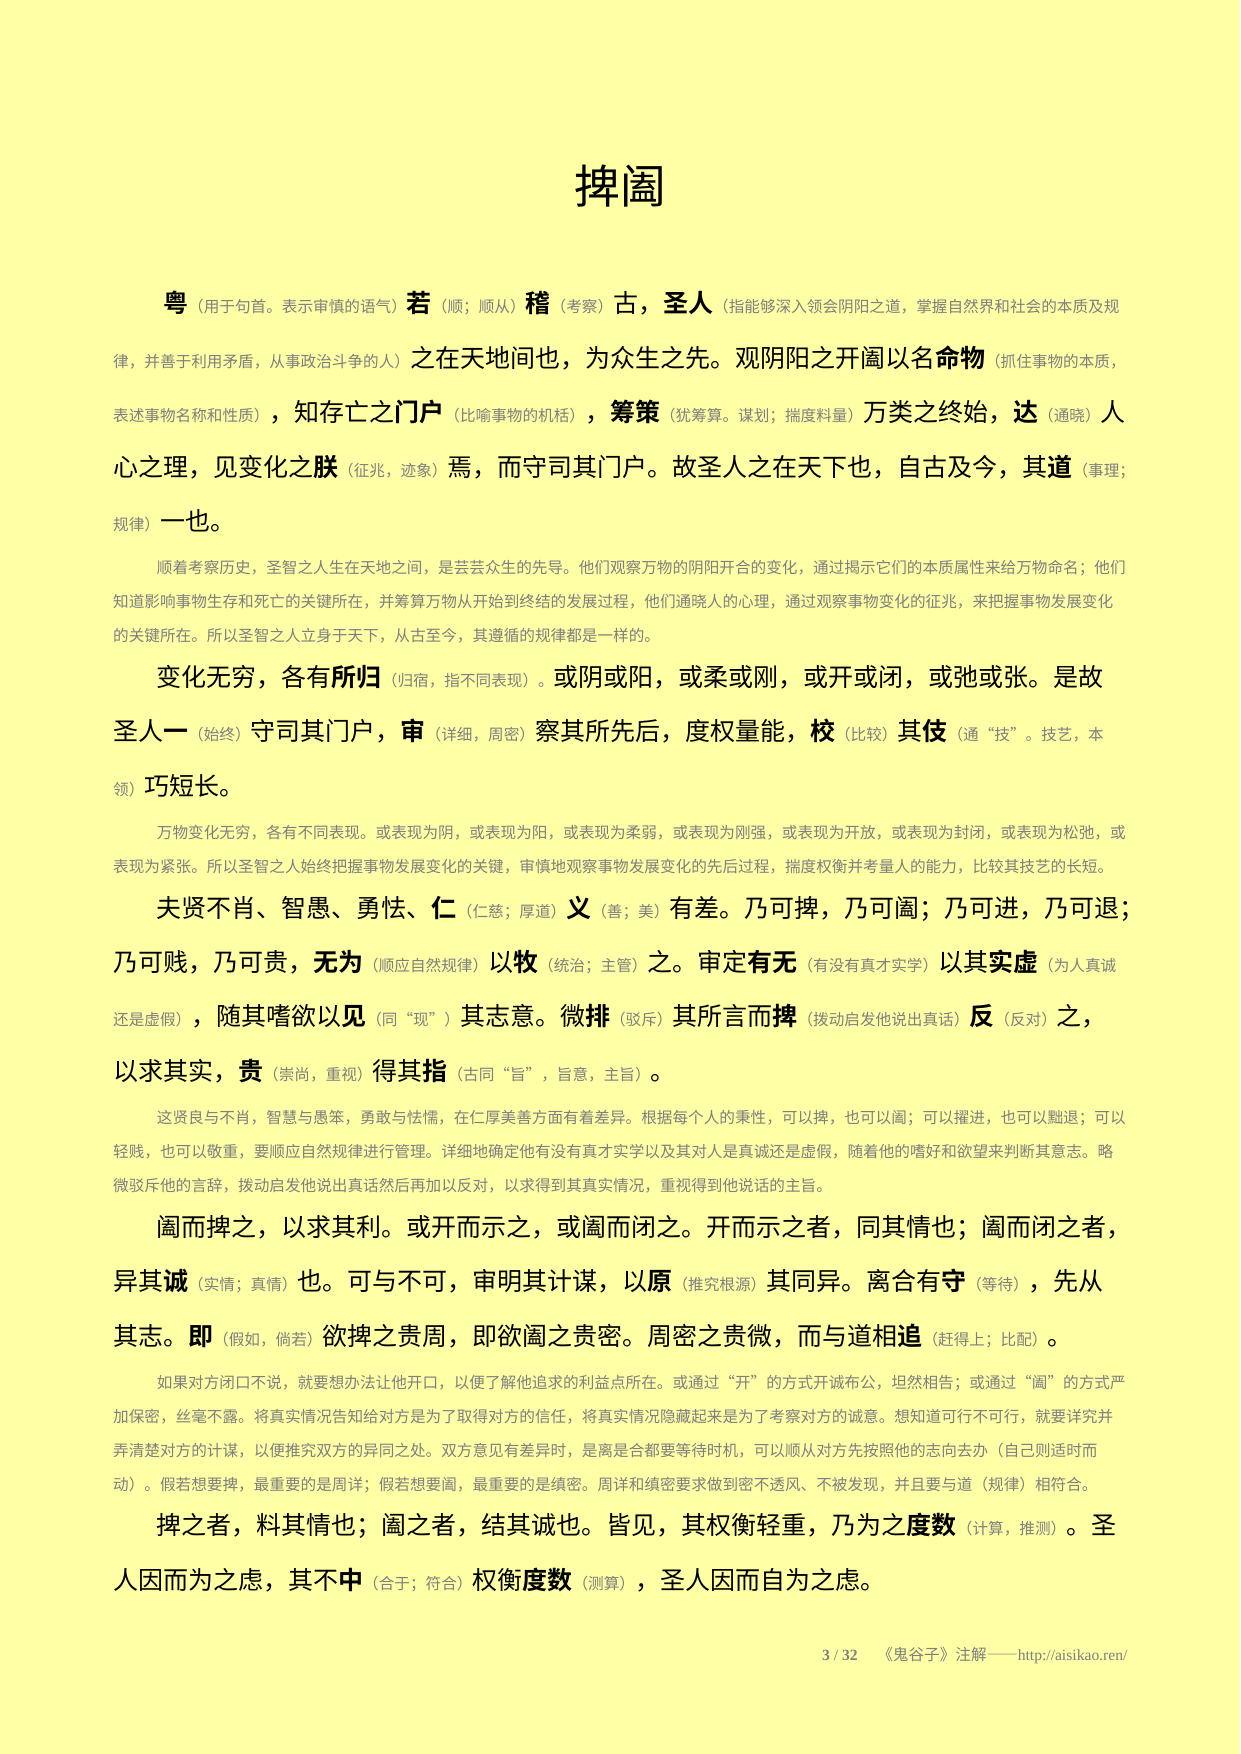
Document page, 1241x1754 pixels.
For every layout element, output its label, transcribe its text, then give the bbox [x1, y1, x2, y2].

text 粤（用于句首。表示审慎的语气）若（顺；顺从）稽（考察）古，圣人（指能够深入领会阴阳之道，掌握自然界和社会的本质及规律，并善于利用矛盾，从事政治斗争的人）之在天地间也，为众生之先。观阴阳之开阖以名命物（抓住事物的本质，表述事物名称和性质），知存亡之门户（比喻事物的机栝），筹策（犹筹算。谋划；揣度料量）万类之终始，达（通晓）人心之理，见变化之朕（征兆，迹象）焉，而守司其门户。故圣人之在天下也，自古及今，其道（事理；规律）一也。 [113, 284, 1127, 538]
text 捭之者，料其情也；阖之者，结其诚也。皆见，其权衡轻重，乃为之度数（计算，推测）。圣人因而为之虑，其不中（合于；符合）权衡度数（测算），圣人因而自为之虑。 [113, 1506, 1127, 1596]
text 万物变化无穷，各有不同表现。或表现为阴，或表现为阳，或表现为柔弱，或表现为刚强，或表现为开放，或表现为封闭，或表现为松弛，或表现为紧张。所以圣智之人始终把握事物发展变化的关键，审慎地观察事物发展变化的先后过程，揣度权衡并考量人的能力，比较其技艺的长短。 [113, 820, 1127, 877]
text 变化无穷，各有所归（归宿，指不同表现）。或阴或阳，或柔或刚，或开或闭，或弛或张。是故圣人一（始终）守司其门户，审（详细，周密）察其所先后，度权量能，校（比较）其伎（通“技”。技艺，本领）巧短长。 [113, 657, 1127, 802]
text 这贤良与不肖，智慧与愚笨，勇敢与怯懦，在仁厚美善方面有着差异。根据每个人的秉性，可以捭，也可以阖；可以擢进，也可以黜退；可以轻贱，也可以敬重，要顺应自然规律进行管理。详细地确定他有没有真才实学以及其对人是真诚还是虚假，随着他的嗜好和欲望来判断其意志。略微驳斥他的言辞，拨动启发他说出真话然后再加以反对，以求得到其真实情况，重视得到他说话的主旨。 [113, 1106, 1127, 1196]
text 顺着考察历史，圣智之人生在天地之间，是芸芸众生的先导。他们观察万物的阴阳开合的变化，通过揭示它们的本质属性来给万物命名；他们知道影响事物生存和死亡的关键所在，并筹算万物从开始到终结的发展过程，他们通晓人的心理，通过观察事物变化的征兆，来把握事物发展变化的关键所在。所以圣智之人立身于天下，从古至今，其遵循的规律都是一样的。 [113, 556, 1127, 646]
text 如果对方闭口不说，就要想办法让他开口，以便了解他追求的利益点所在。或通过“开”的方式开诚布公，坦然相告；或通过“阖”的方式严加保密，丝毫不露。将真实情况告知给对方是为了取得对方的信任，将真实情况隐藏起来是为了考察对方的诚意。想知道可行不可行，就要详究并弄清楚对方的计谋，以便推究双方的异同之处。双方意见有差异时，是离是合都要等待时机，可以顺从对方先按照他的志向去办（自己则适时而动）。假若想要捭，最重要的是周详；假若想要阖，最重要的是缜密。周详和缜密要求做到密不透风、不被发现，并且要与道（规律）相符合。 [113, 1370, 1127, 1494]
text 阖而捭之，以求其利。或开而示之，或阖而闭之。开而示之者，同其情也；阖而闭之者，异其诚（实情；真情）也。可与不可，审明其计谋，以原（推究根源）其同异。离合有守（等待），先从其志。即（假如，倘若）欲捭之贵周，即欲阖之贵密。周密之贵微，而与道相追（赶得上；比配）。 [113, 1207, 1127, 1352]
text 夫贤不肖、智愚、勇怯、仁（仁慈；厚道）义（善；美）有差。乃可捭，乃可阖；乃可进，乃可退；乃可贱，乃可贵，无为（顺应自然规律）以牧（统治；主管）之。审定有无（有没有真才实学）以其实虚（为人真诚还是虚假），随其嗜欲以见（同“现”）其志意。微排（驳斥）其所言而捭（拨动启发他说出真话）反（反对）之，以求其实，贵（崇尚，重视）得其指（古同“旨”，旨意，主旨）。 [113, 888, 1127, 1087]
text 捭阖 [113, 150, 1127, 216]
